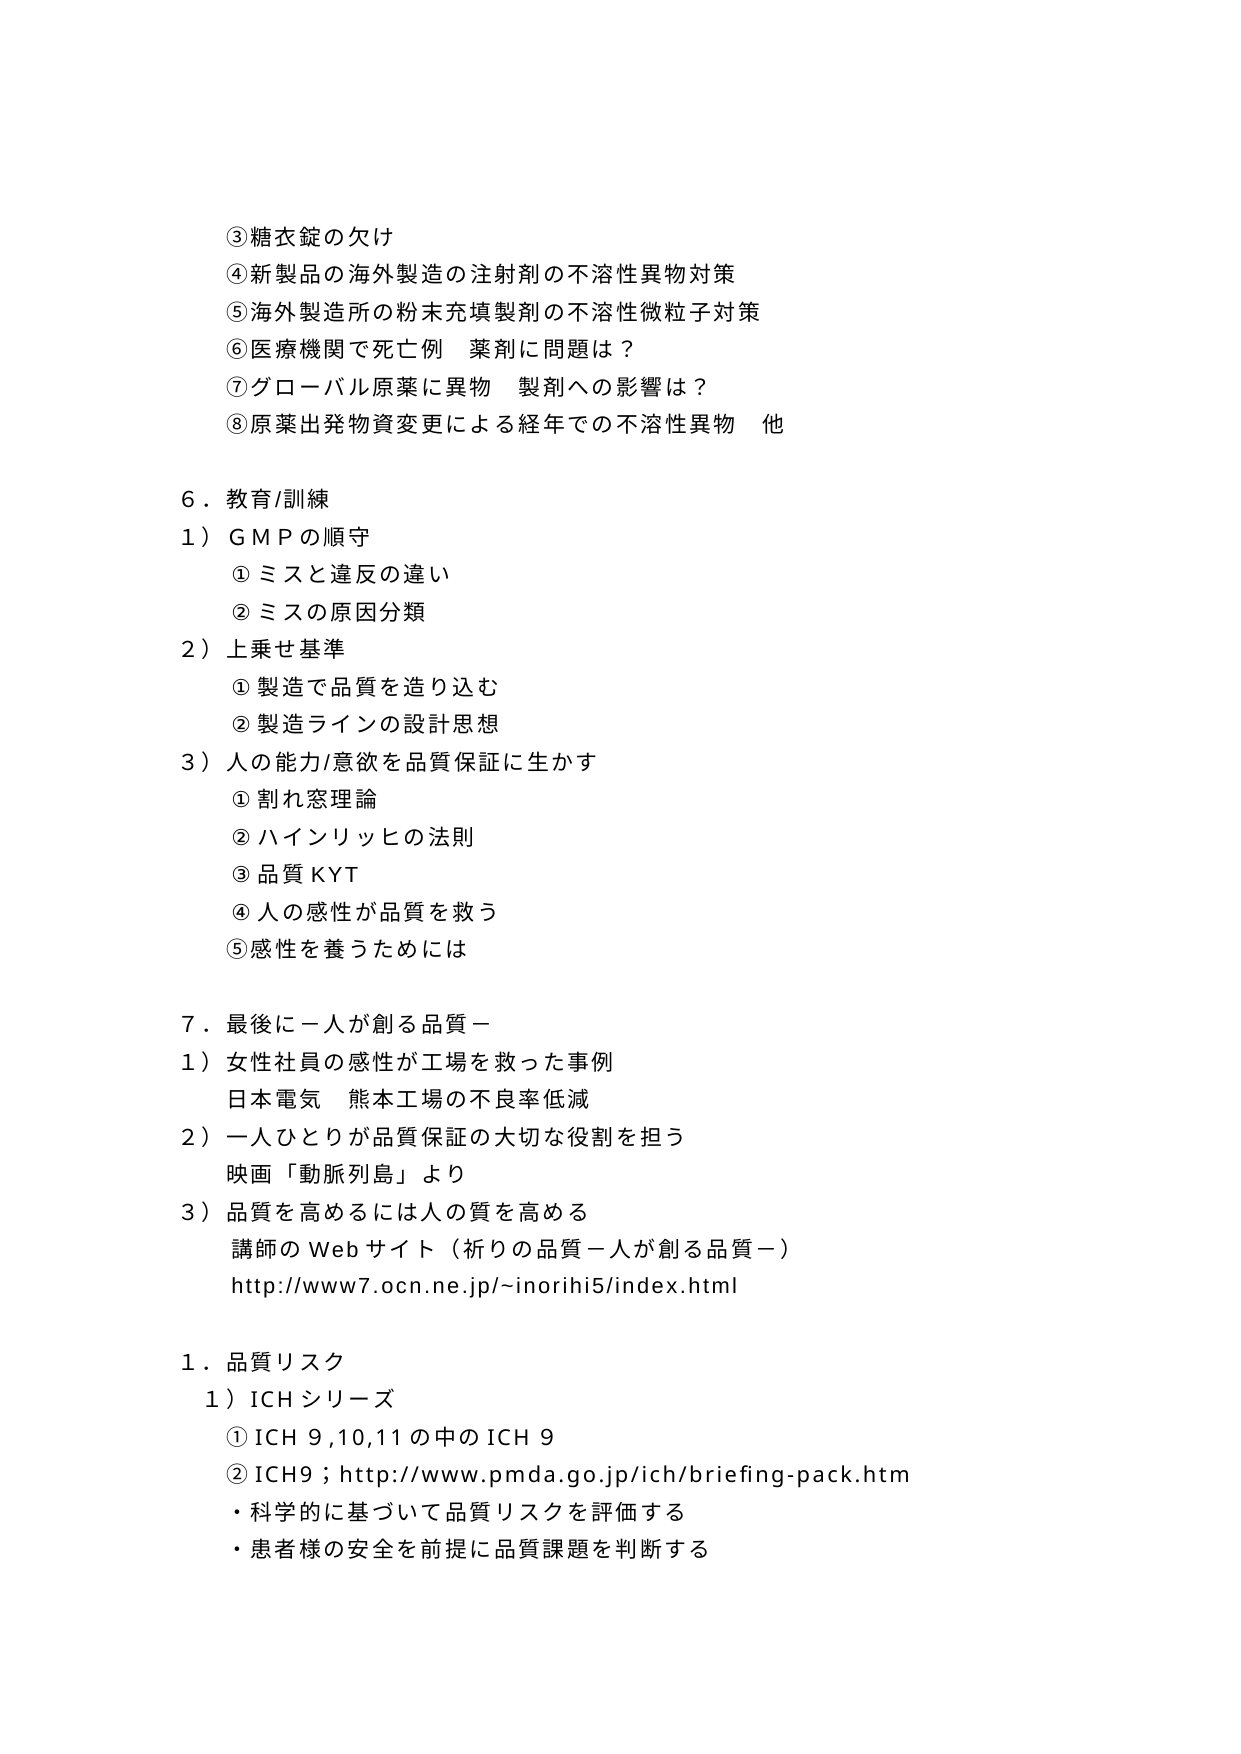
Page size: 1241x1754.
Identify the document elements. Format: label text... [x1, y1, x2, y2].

text ⑧原薬出発物資変更による経年での不溶性異物 他 [177, 404, 1063, 442]
text ②ハインリッヒの法則 [177, 817, 1063, 854]
text ①製造で品質を造り込む [177, 667, 1063, 704]
text ３）品質を高めるには人の質を高める [177, 1192, 1063, 1229]
text ２）上乗せ基準 [177, 629, 1063, 667]
text http://www7.ocn.ne.jp/~inorihi5/index.html [177, 1267, 1063, 1304]
text ６．教育/訓練 [177, 479, 1063, 517]
text ・患者様の安全を前提に品質課題を判断する [177, 1529, 1063, 1567]
text ３）人の能力/意欲を品質保証に生かす [177, 742, 1063, 779]
text ①ミスと違反の違い [177, 554, 1063, 592]
text ④新製品の海外製造の注射剤の不溶性異物対策 [177, 254, 1063, 292]
text ・科学的に基づいて品質リスクを評価する [177, 1492, 1063, 1529]
text １）ICHシリーズ [177, 1379, 1063, 1417]
text ③品質KYT [177, 854, 1063, 892]
text ①ICH９,10,11の中のICH９ [177, 1417, 1063, 1454]
text ①割れ窓理論 [177, 779, 1063, 817]
text 映画「動脈列島」より [177, 1154, 1063, 1192]
text １）女性社員の感性が工場を救った事例 [177, 1042, 1063, 1079]
text ⑤感性を養うためには [177, 929, 1063, 967]
text １．品質リスク [177, 1342, 1063, 1379]
text ②ICH9；http://www.pmda.go.jp/ich/briefing-pack.htm [177, 1454, 1063, 1492]
text ⑤海外製造所の粉末充填製剤の不溶性微粒子対策 [177, 292, 1063, 329]
text 日本電気 熊本工場の不良率低減 [177, 1079, 1063, 1117]
text ７．最後に－人が創る品質－ [177, 1004, 1063, 1042]
text ⑥医療機関で死亡例 薬剤に問題は？ [177, 329, 1063, 367]
text ⑦グローバル原薬に異物 製剤への影響は？ [177, 367, 1063, 404]
text ②製造ラインの設計思想 [177, 704, 1063, 742]
text ２）一人ひとりが品質保証の大切な役割を担う [177, 1117, 1063, 1154]
text １）ＧＭＰの順守 [177, 517, 1063, 554]
text ②ミスの原因分類 [177, 592, 1063, 629]
text 講師のWebサイト（祈りの品質－人が創る品質－） [177, 1229, 1063, 1267]
text ③糖衣錠の欠け [177, 217, 1063, 254]
text ④人の感性が品質を救う [177, 892, 1063, 929]
